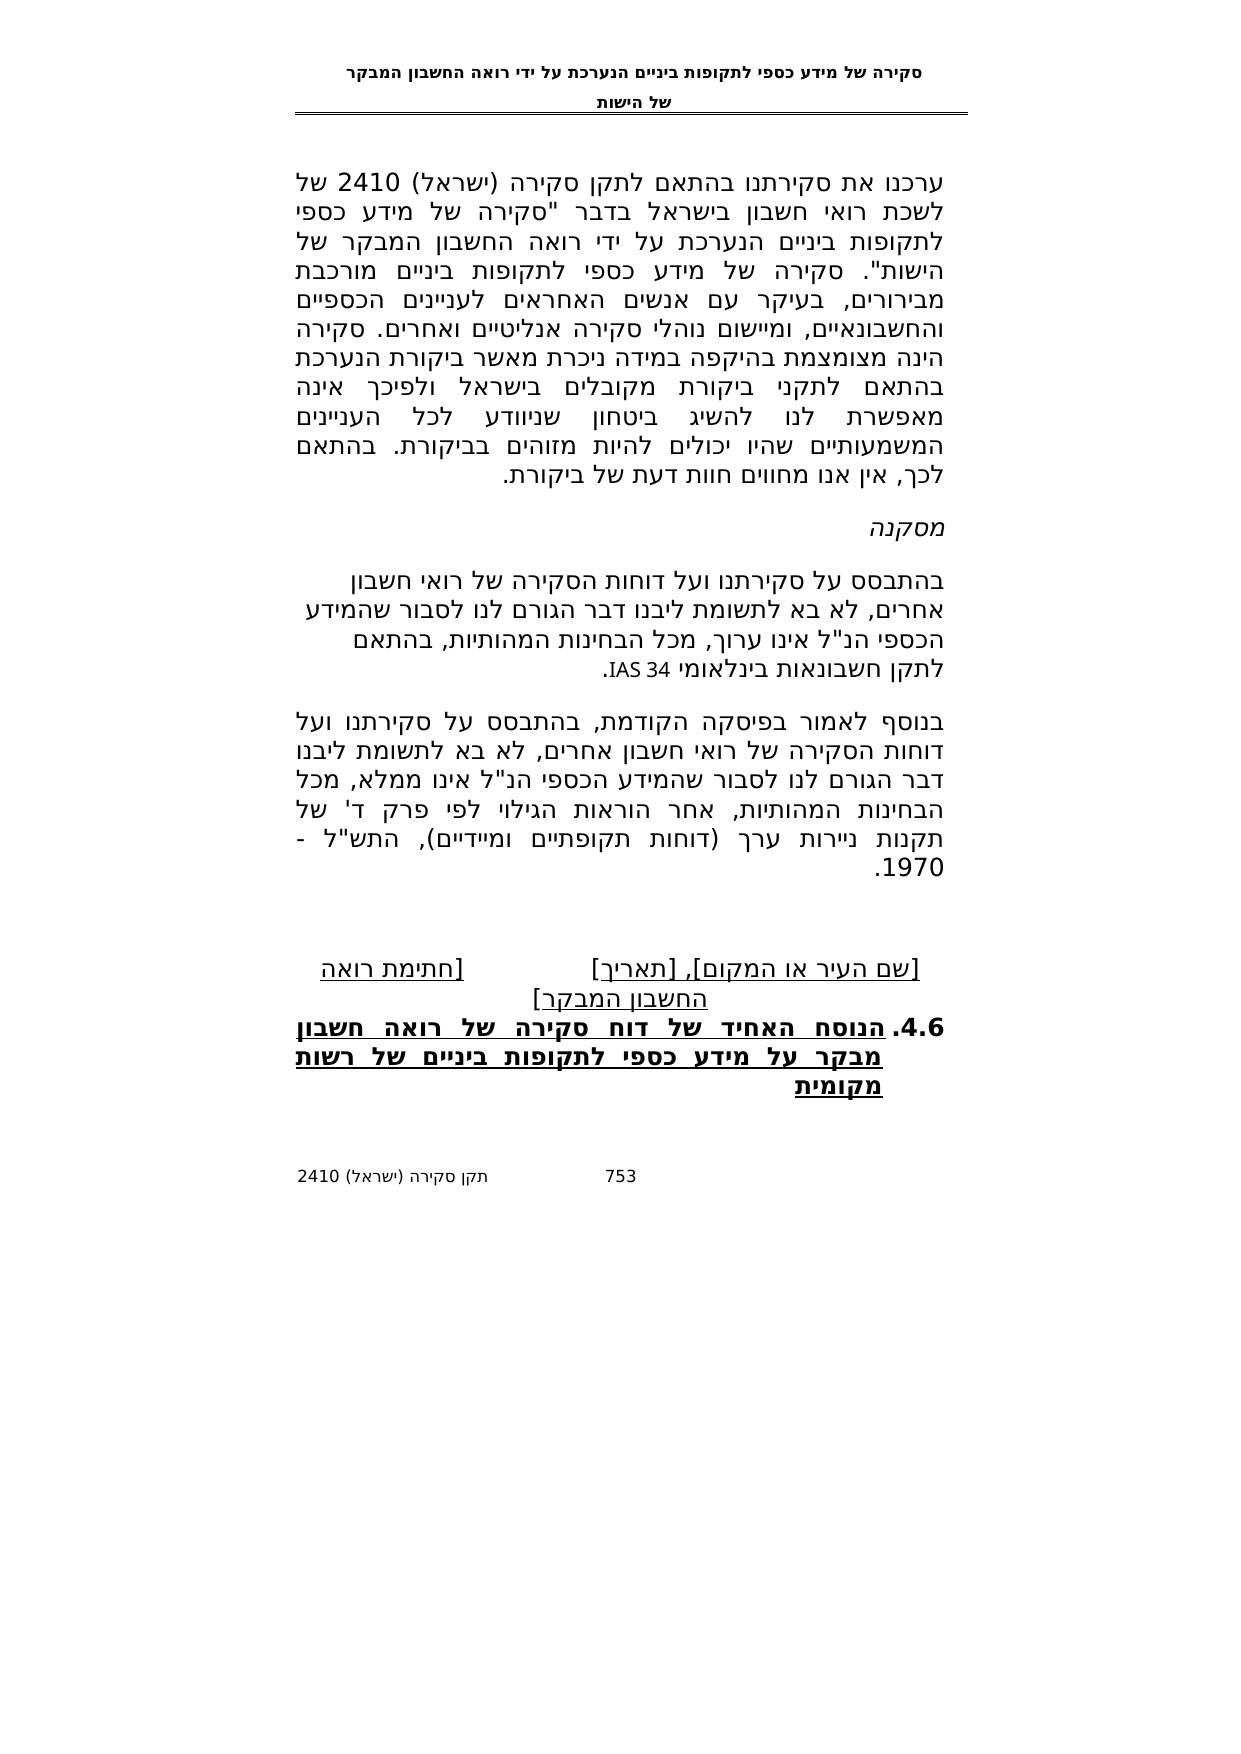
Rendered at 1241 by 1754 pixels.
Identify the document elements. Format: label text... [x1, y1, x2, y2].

text בהתבסס על סקירתנו ועל דוחות הסקירה של רואי חשבון אחרים, לא בא לתשומת ליבנו דבר הגורם לנו לסבור שהמידע הכספי הנ"ל אינו ערוך, מכל הבחינות המהותיות, בהתאם לתקן חשבונאות בינלאומי IAS 34. [295, 566, 945, 683]
text בנוסף לאמור בפיסקה הקודמת, בהתבסס על סקירתנו ועל דוחות הסקירה של רואי חשבון אחרים, לא בא לתשומת ליבנו דבר הגורם לנו לסבור שהמידע הכספי הנ"ל אינו ממלא, מכל הבחינות המהותיות, אחר הוראות הגילוי לפי פרק ד' של תקנות ניירות ערך (דוחות תקופתיים ומיידיים), התש"ל - 1970. [295, 707, 945, 882]
text מסקנה [295, 513, 945, 542]
text 4.6. הנוסח האחיד של דוח סקירה של רואה חשבון מבקר על מידע כספי לתקופות ביניים של רשות מקומית [295, 1013, 945, 1100]
text [שם העיר או המקום], [תאריך] [חתימת רואה החשבון המבקר] [295, 954, 945, 1013]
text ערכנו את סקירתנו בהתאם לתקן סקירה (ישראל) 2410 של לשכת רואי חשבון בישראל בדבר "סקירה של מידע כספי לתקופות ביניים הנערכת על ידי רואה החשבון המבקר של הישות". סקירה של מידע כספי לתקופות ביניים מורכבת מבירורים, בעיקר עם אנשים האחראים לעניינים הכספיים והחשבונאיים, ומיישום נוהלי סקירה אנליטיים ואחרים. סקירה הינה מצומצמת בהיקפה במידה ניכרת מאשר ביקורת הנערכת בהתאם לתקני ביקורת מקובלים בישראל ולפיכך אינה מאפשרת לנו להשיג ביטחון שניוודע לכל העניינים המשמעותיים שהיו יכולים להיות מזוהים בביקורת. בהתאם לכך, אין אנו מחווים חוות דעת של ביקורת. [295, 168, 945, 489]
